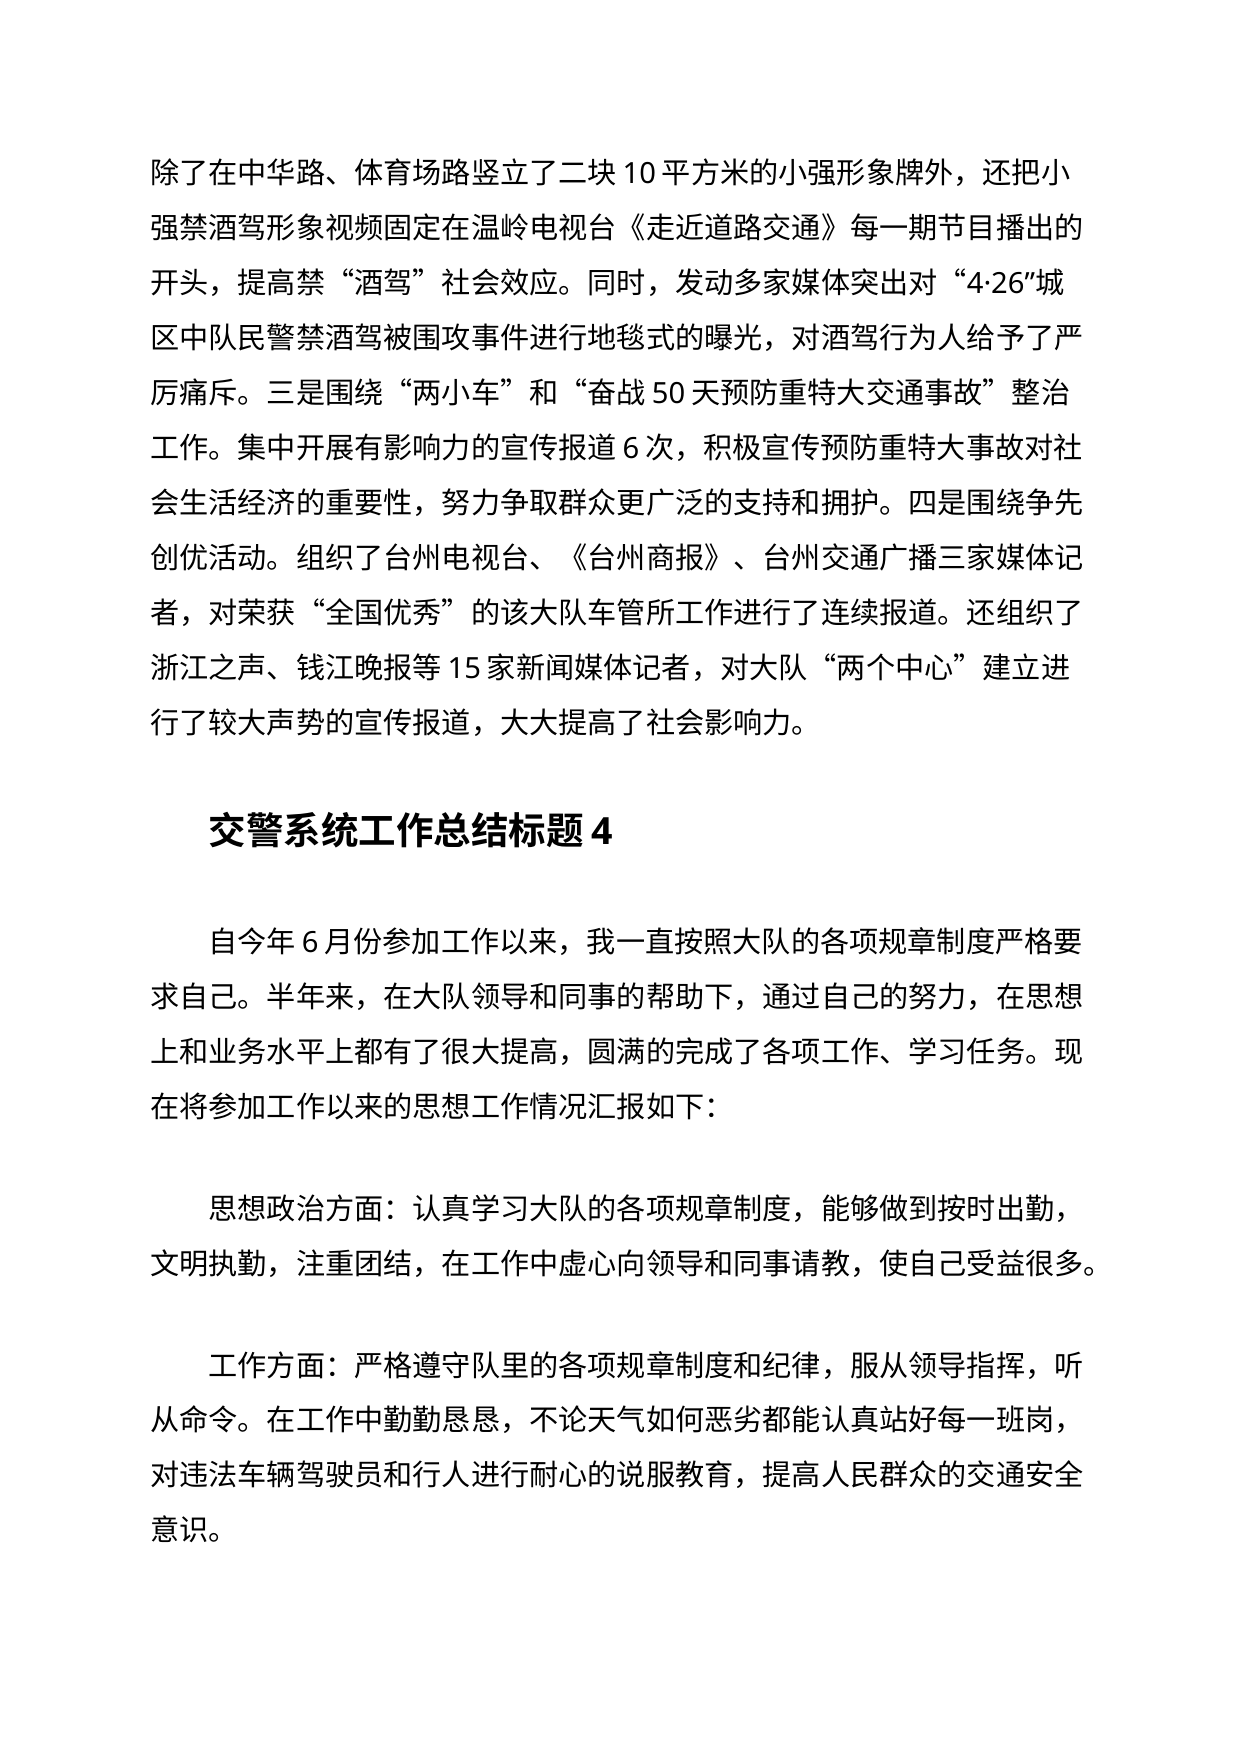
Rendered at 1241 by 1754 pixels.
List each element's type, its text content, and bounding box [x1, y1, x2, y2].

text 思想政治方面：认真学习大队的各项规章制度，能够做到按时出勤，文明执勤，注重团结，在工作中虚心向领导和同事请教，使自己受益很多。 [150, 1185, 1090, 1283]
text 交警系统工作总结标题4 [150, 801, 1090, 856]
text 工作方面：严格遵守队里的各项规章制度和纪律，服从领导指挥，听从命令。在工作中勤勤恳恳，不论天气如何恶劣都能认真站好每一班岗，对违法车辆驾驶员和行人进行耐心的说服教育，提高人民群众的交通安全意识。 [150, 1342, 1090, 1549]
text 自今年6月份参加工作以来，我一直按照大队的各项规章制度严格要求自己。半年来，在大队领导和同事的帮助下，通过自己的努力，在思想上和业务水平上都有了很大提高，圆满的完成了各项工作、学习任务。现在将参加工作以来的思想工作情况汇报如下： [150, 919, 1090, 1126]
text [150, 150, 1090, 742]
